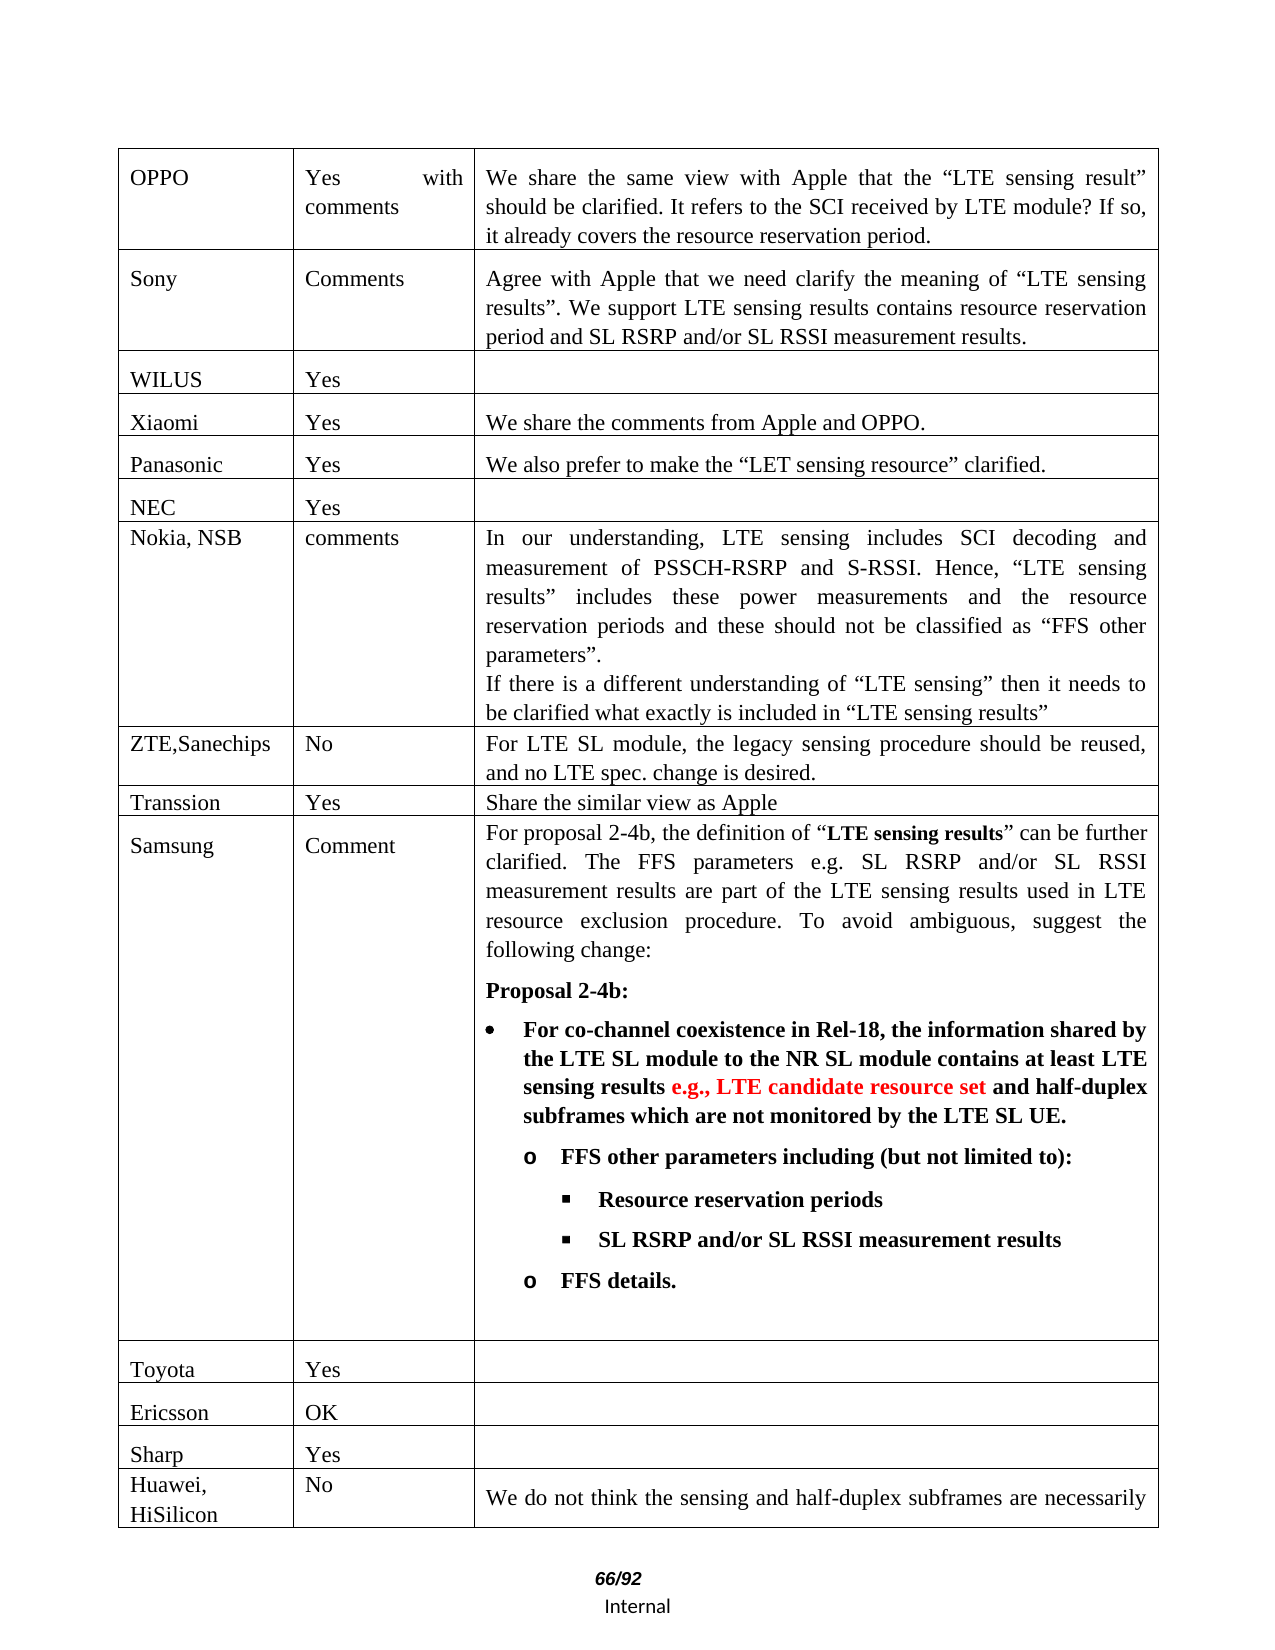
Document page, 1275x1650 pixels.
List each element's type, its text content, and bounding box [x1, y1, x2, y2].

table_cell Yes [294, 351, 474, 392]
table_cell No [294, 1469, 474, 1527]
table_cell Nokia, NSB [119, 522, 293, 726]
table_cell [475, 1341, 1158, 1382]
table_cell Yes [294, 436, 474, 478]
table_cell ZTE,Sanechips [119, 727, 293, 785]
table_cell Yes [294, 1341, 474, 1382]
table_cell In our understanding, LTE sensing includes SCI decoding and measurement of PSSCH-RSRP and S-RSSI. Hence, “LTE sensing results” includes these power measurements and the resource reservation periods and these should not be classified as “FFS other parameters”. If there is a different understanding of “LTE sensing” then it needs to be clarified what exactly is included in “LTE sensing results” [475, 522, 1158, 726]
table_cell Yes with comments [294, 149, 474, 249]
table_cell Share the similar view as Apple [475, 786, 1158, 815]
table_cell comments [294, 522, 474, 726]
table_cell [475, 1469, 1158, 1527]
table_cell OPPO [119, 149, 293, 249]
table_cell [475, 479, 1158, 521]
table_cell We share the same view with Apple that the “LTE sensing result” should be clarified. It refers to the SCI received by LTE module? If so, it already covers the resource reservation period. [475, 149, 1158, 249]
table_cell Samsung [119, 816, 293, 1339]
table_cell [475, 1383, 1158, 1425]
table_cell [475, 351, 1158, 392]
table_cell We share the comments from Apple and OPPO. [475, 394, 1158, 435]
table_cell Yes [294, 479, 474, 521]
table_cell For LTE SL module, the legacy sensing procedure should be reused, and no LTE spec. change is desired. [475, 727, 1158, 785]
table_cell Agree with Apple that we need clarify the meaning of “LTE sensing results”. We support LTE sensing results contains resource reservation period and SL RSRP and/or SL RSSI measurement results. [475, 250, 1158, 350]
table_cell Yes [294, 786, 474, 815]
table_cell Xiaomi [119, 394, 293, 435]
table_cell Panasonic [119, 436, 293, 478]
table_cell Comment [294, 816, 474, 1339]
table_cell NEC [119, 479, 293, 521]
table_cell No [294, 727, 474, 785]
table_cell Yes [294, 1426, 474, 1468]
table_cell Sony [119, 250, 293, 350]
table_cell Huawei, HiSilicon [119, 1469, 293, 1527]
table_cell OK [294, 1383, 474, 1425]
table_cell Comments [294, 250, 474, 350]
table_cell Sharp [119, 1426, 293, 1468]
table_cell Transsion [119, 786, 293, 815]
table_cell Toyota [119, 1341, 293, 1382]
table_cell Ericsson [119, 1383, 293, 1425]
table_cell Yes [294, 394, 474, 435]
table_cell For proposal 2-4b, the definition of “LTE sensing results” can be further clarified. The FFS parameters e.g. SL RSRP and/or SL RSSI measurement results are part of the LTE sensing results used in LTE resource exclusion procedure. To avoid ambiguous, suggest the following change: Proposal 2-4b: For co-channel coexistence in Rel-18, the information shared by the LTE SL module to the NR SL module contains at least LTE sensing results e.g., LTE candidate resource set and half-duplex subframes which are not monitored by the LTE SL UE. FFS other parameters including (but not limited to): Resource reservation periods SL RSRP and/or SL RSSI measurement results FFS details. [475, 816, 1158, 1339]
table_cell WILUS [119, 351, 293, 392]
table_cell We also prefer to make the “LET sensing resource” clarified. [475, 436, 1158, 478]
table_cell [475, 1426, 1158, 1468]
